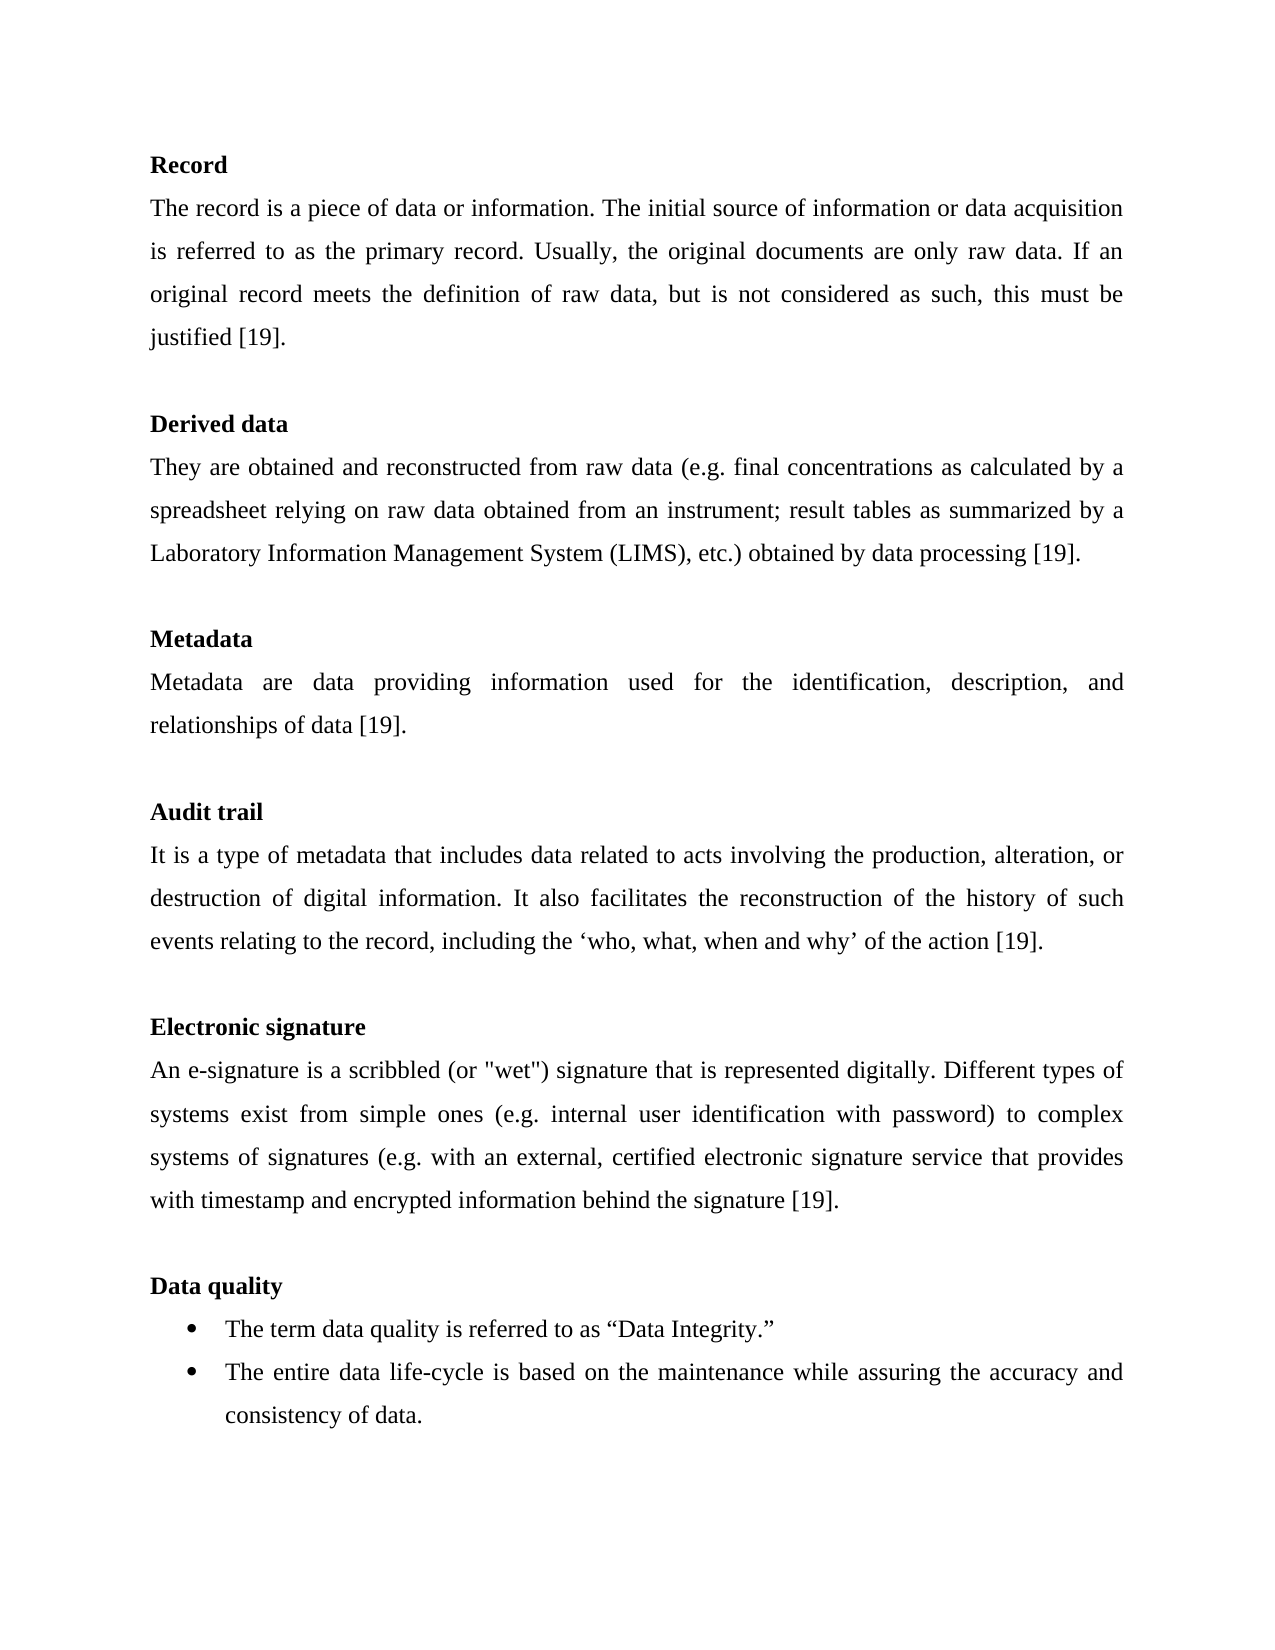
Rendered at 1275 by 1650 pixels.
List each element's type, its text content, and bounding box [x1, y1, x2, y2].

text Derived data [150, 409, 1125, 437]
text Data quality [150, 1271, 1125, 1300]
text Metadata [150, 624, 1125, 653]
list The entire data life-cycle is based on the maintenance while assuring the accuracy and consistency of data. [187, 1357, 1125, 1429]
text They are obtained and reconstructed from raw data (e.g. final concentrations as calculated by a spreadsheet relying on raw data obtained from an instrument; result tables as summarized by a Laboratory Information Management System (LIMS), etc.) obtained by data processing [19]. [150, 452, 1125, 567]
text Audit trail [150, 797, 1125, 826]
text The record is a piece of data or information. The initial source of information or data acquisition is referred to as the primary record. Usually, the original documents are only raw data. If an original record meets the definition of raw data, but is not considered as such, this must be justified [19]. [150, 193, 1125, 351]
text It is a type of metadata that includes data related to acts involving the production, alteration, or destruction of digital information. It also facilitates the reconstruction of the history of such events relating to the record, including the ‘who, what, when and why’ of the action [19]. [150, 840, 1125, 955]
list The term data quality is referred to as “Data Integrity.” [187, 1314, 1125, 1343]
text Electronic signature [150, 1012, 1125, 1041]
text Record [150, 150, 1125, 179]
text Metadata are data providing information used for the identification, description, and relationships of data [19]. [150, 667, 1125, 739]
text An e-signature is a scribbled (or "wet") signature that is represented digitally. Different types of systems exist from simple ones (e.g. internal user identification with password) to complex systems of signatures (e.g. with an external, certified electronic signature service that provides with timestamp and encrypted information behind the signature [19]. [150, 1056, 1125, 1214]
